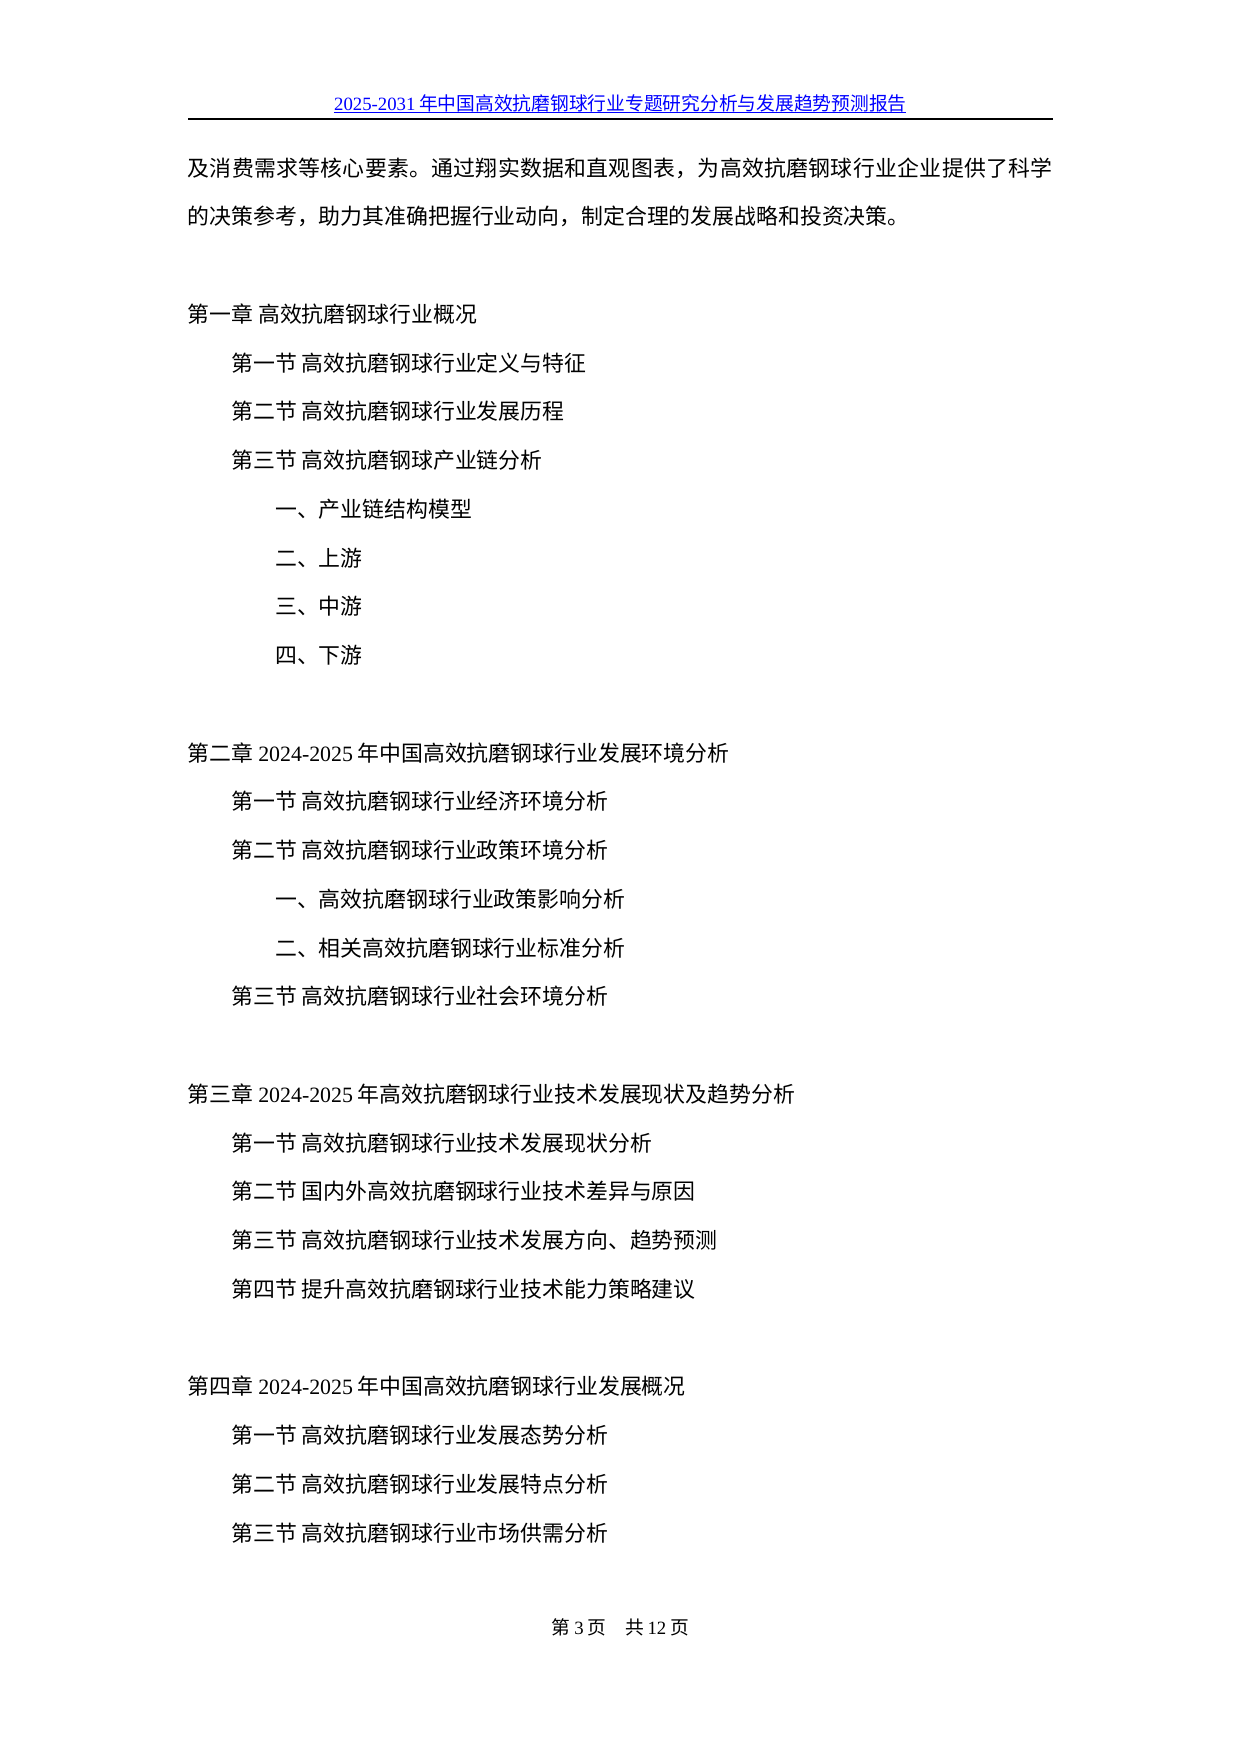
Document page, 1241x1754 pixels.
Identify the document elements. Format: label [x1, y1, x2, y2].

text [187, 150, 1053, 1548]
